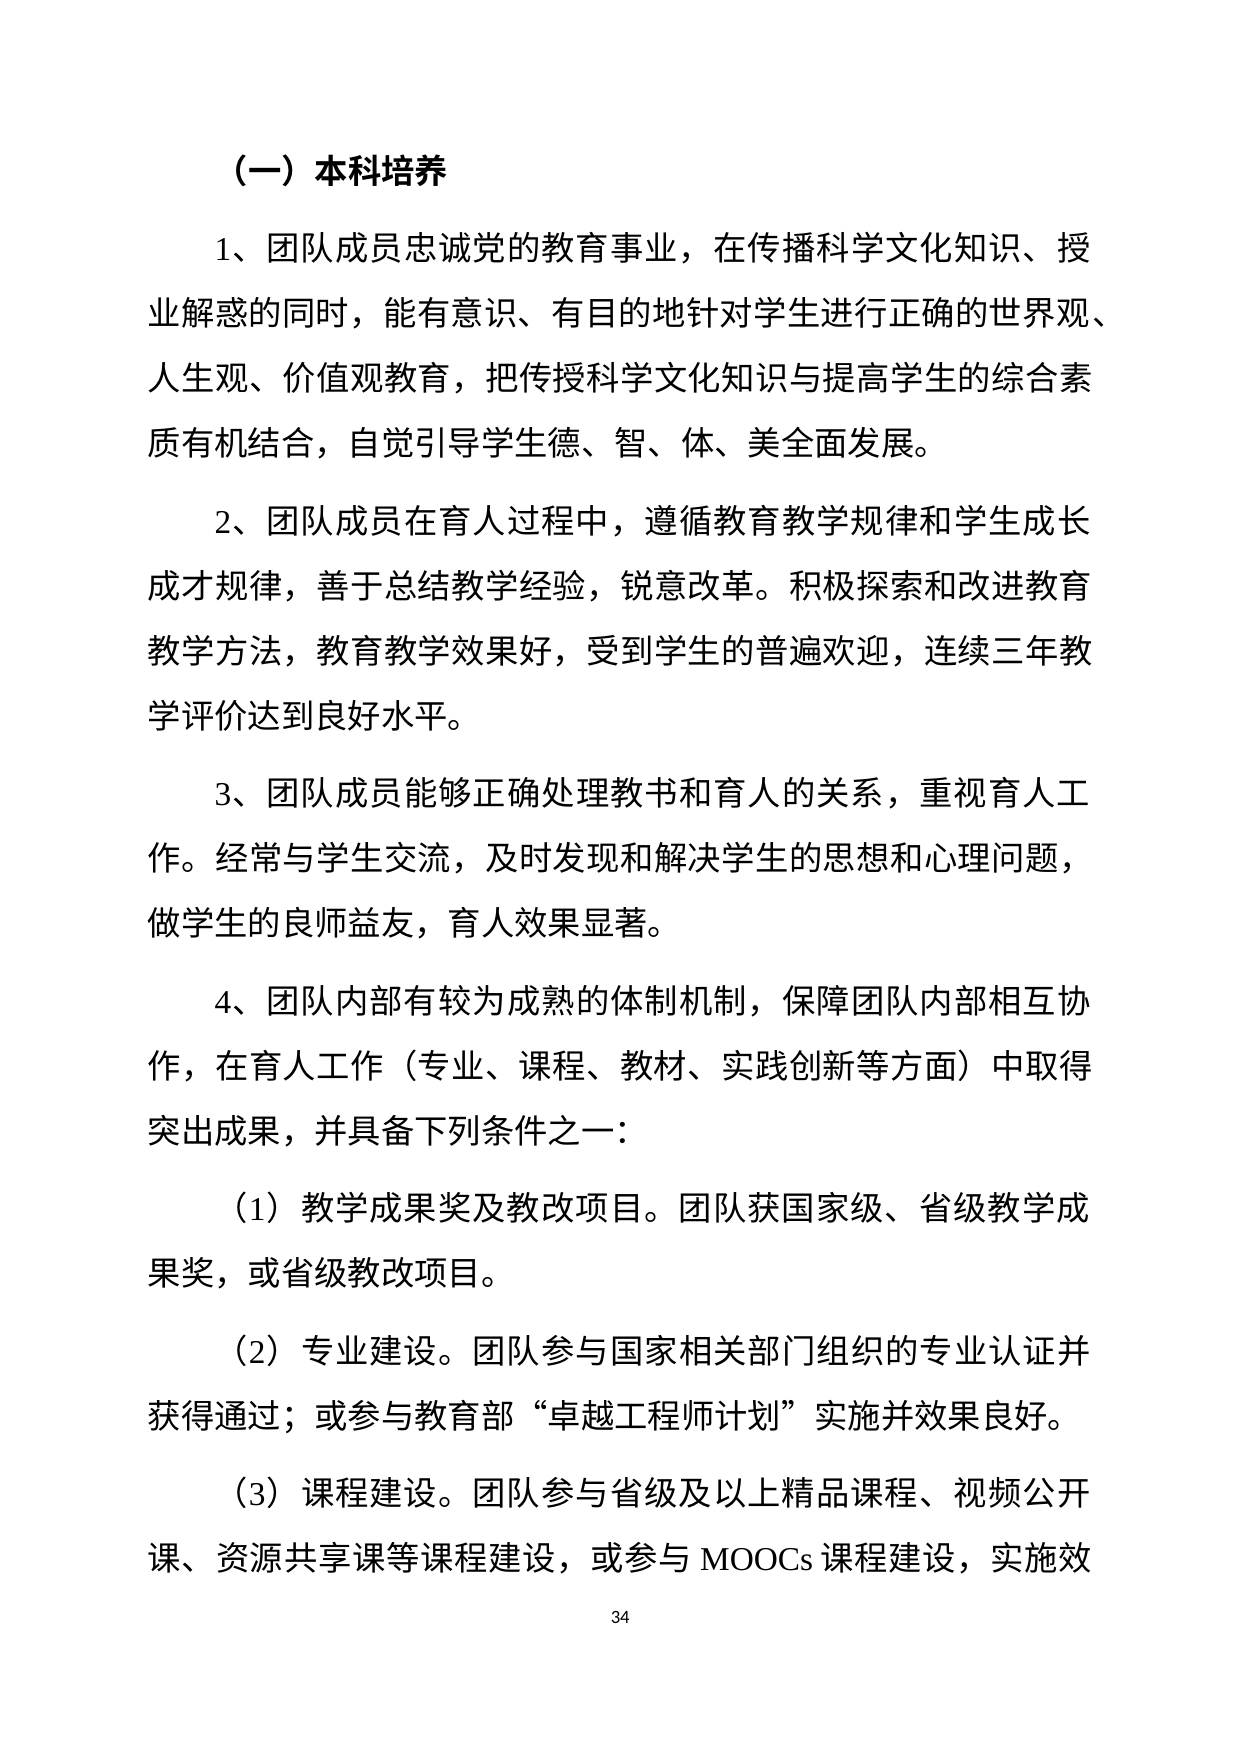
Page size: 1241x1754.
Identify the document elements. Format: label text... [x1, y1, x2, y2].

text 3、团队成员能够正确处理教书和育人的关系，重视育人工作。经常与学生交流，及时发现和解决学生的思想和心理问题，做学生的良师益友，育人效果显著。 [148, 758, 1092, 953]
text （一）本科培养 [148, 136, 1092, 201]
text （1）教学成果奖及教改项目。团队获国家级、省级教学成果奖，或省级教改项目。 [148, 1173, 1092, 1303]
text 1、团队成员忠诚党的教育事业，在传播科学文化知识、授业解惑的同时，能有意识、有目的地针对学生进行正确的世界观、人生观、价值观教育，把传授科学文化知识与提高学生的综合素质有机结合，自觉引导学生德、智、体、美全面发展。 [148, 213, 1092, 473]
text 4、团队内部有较为成熟的体制机制，保障团队内部相互协作，在育人工作（专业、课程、教材、实践创新等方面）中取得突出成果，并具备下列条件之一： [148, 966, 1092, 1161]
text （2）专业建设。团队参与国家相关部门组织的专业认证并获得通过；或参与教育部“卓越工程师计划”实施并效果良好。 [148, 1316, 1092, 1446]
text 2、团队成员在育人过程中，遵循教育教学规律和学生成长成才规律，善于总结教学经验，锐意改革。积极探索和改进教育教学方法，教育教学效果好，受到学生的普遍欢迎，连续三年教学评价达到良好水平。 [148, 486, 1092, 746]
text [148, 1458, 1092, 1588]
